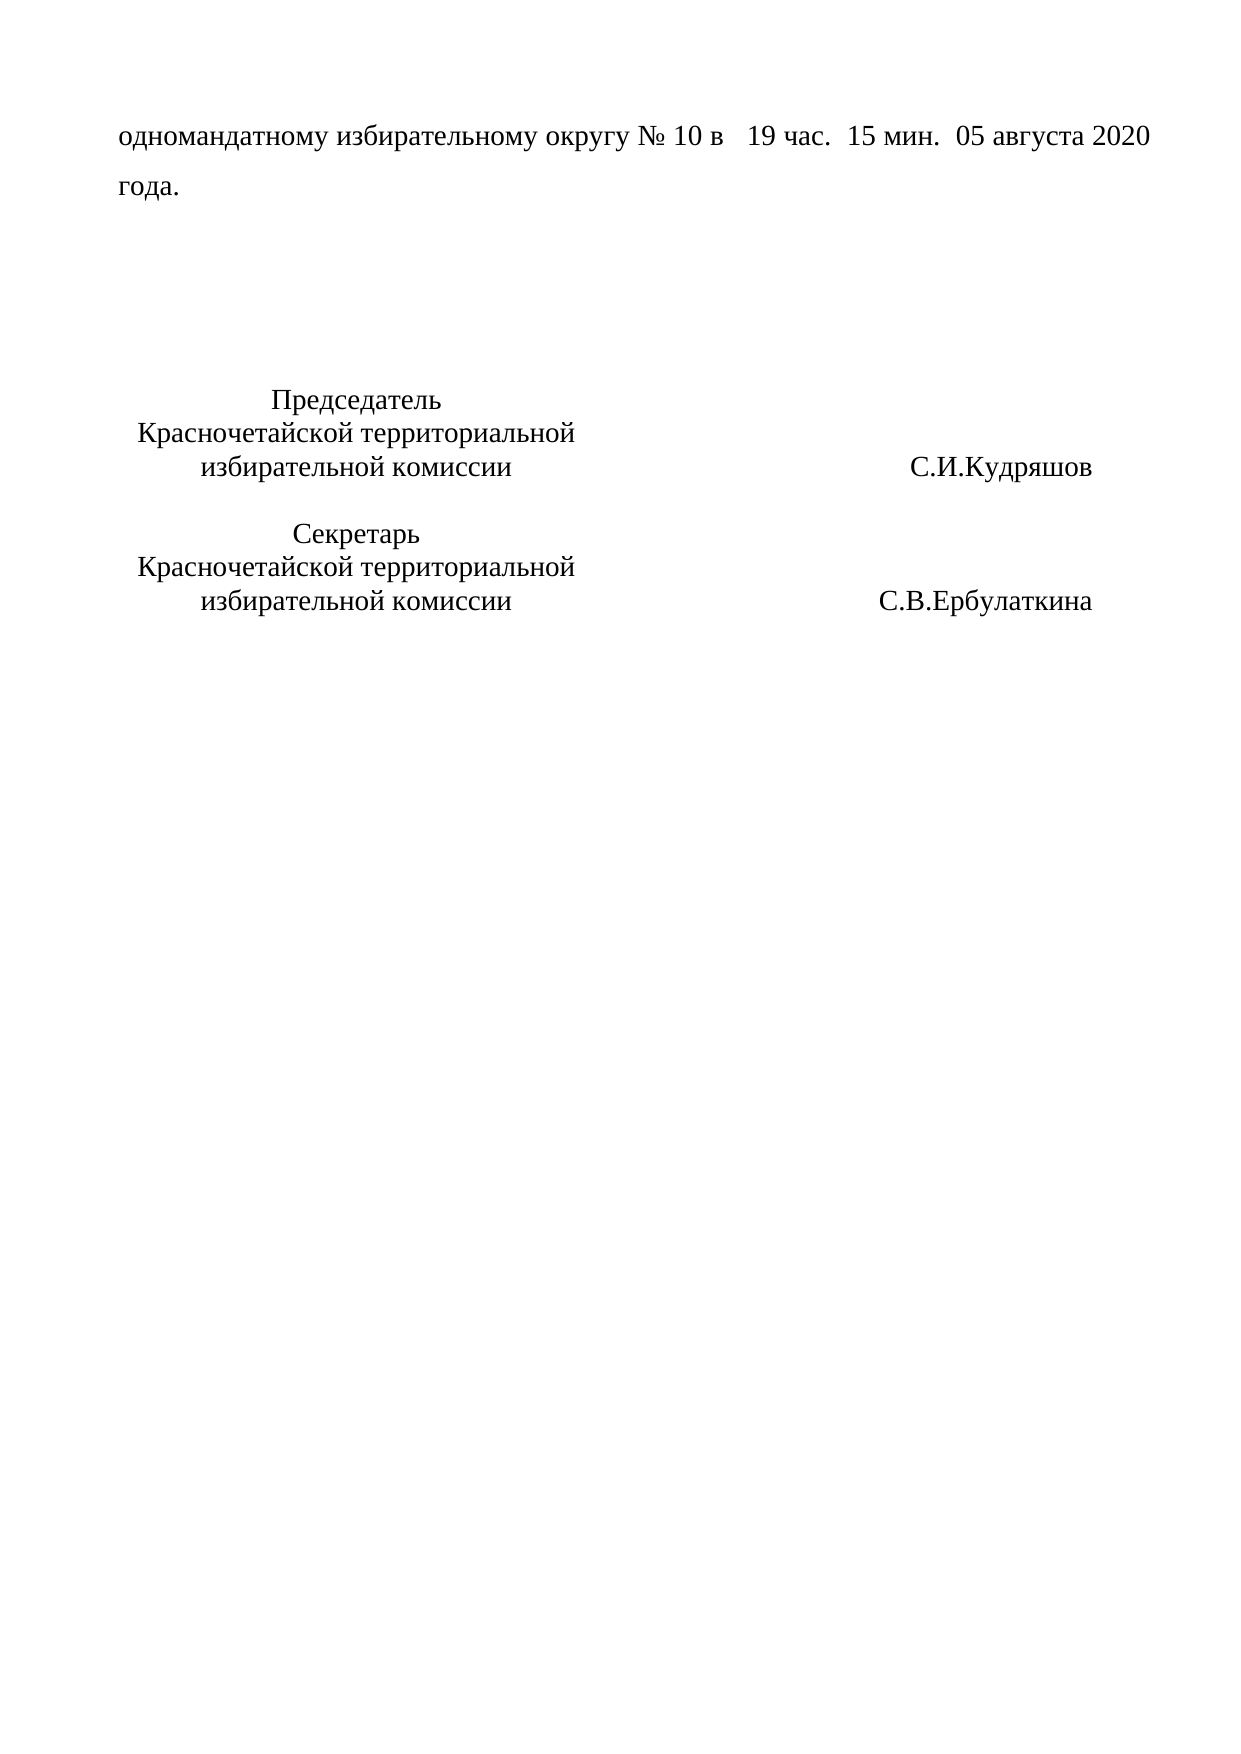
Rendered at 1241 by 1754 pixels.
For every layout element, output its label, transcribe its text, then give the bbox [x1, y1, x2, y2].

table_header С.И.Кудряшов [605, 382, 1104, 482]
table_cell С.В.Ербулаткина [605, 483, 1104, 617]
table_header Председатель Красночетайской территориальной избирательной комиссии [107, 382, 605, 482]
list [118, 118, 1152, 202]
table_cell Секретарь Красночетайской территориальной избирательной комиссии [107, 483, 605, 617]
